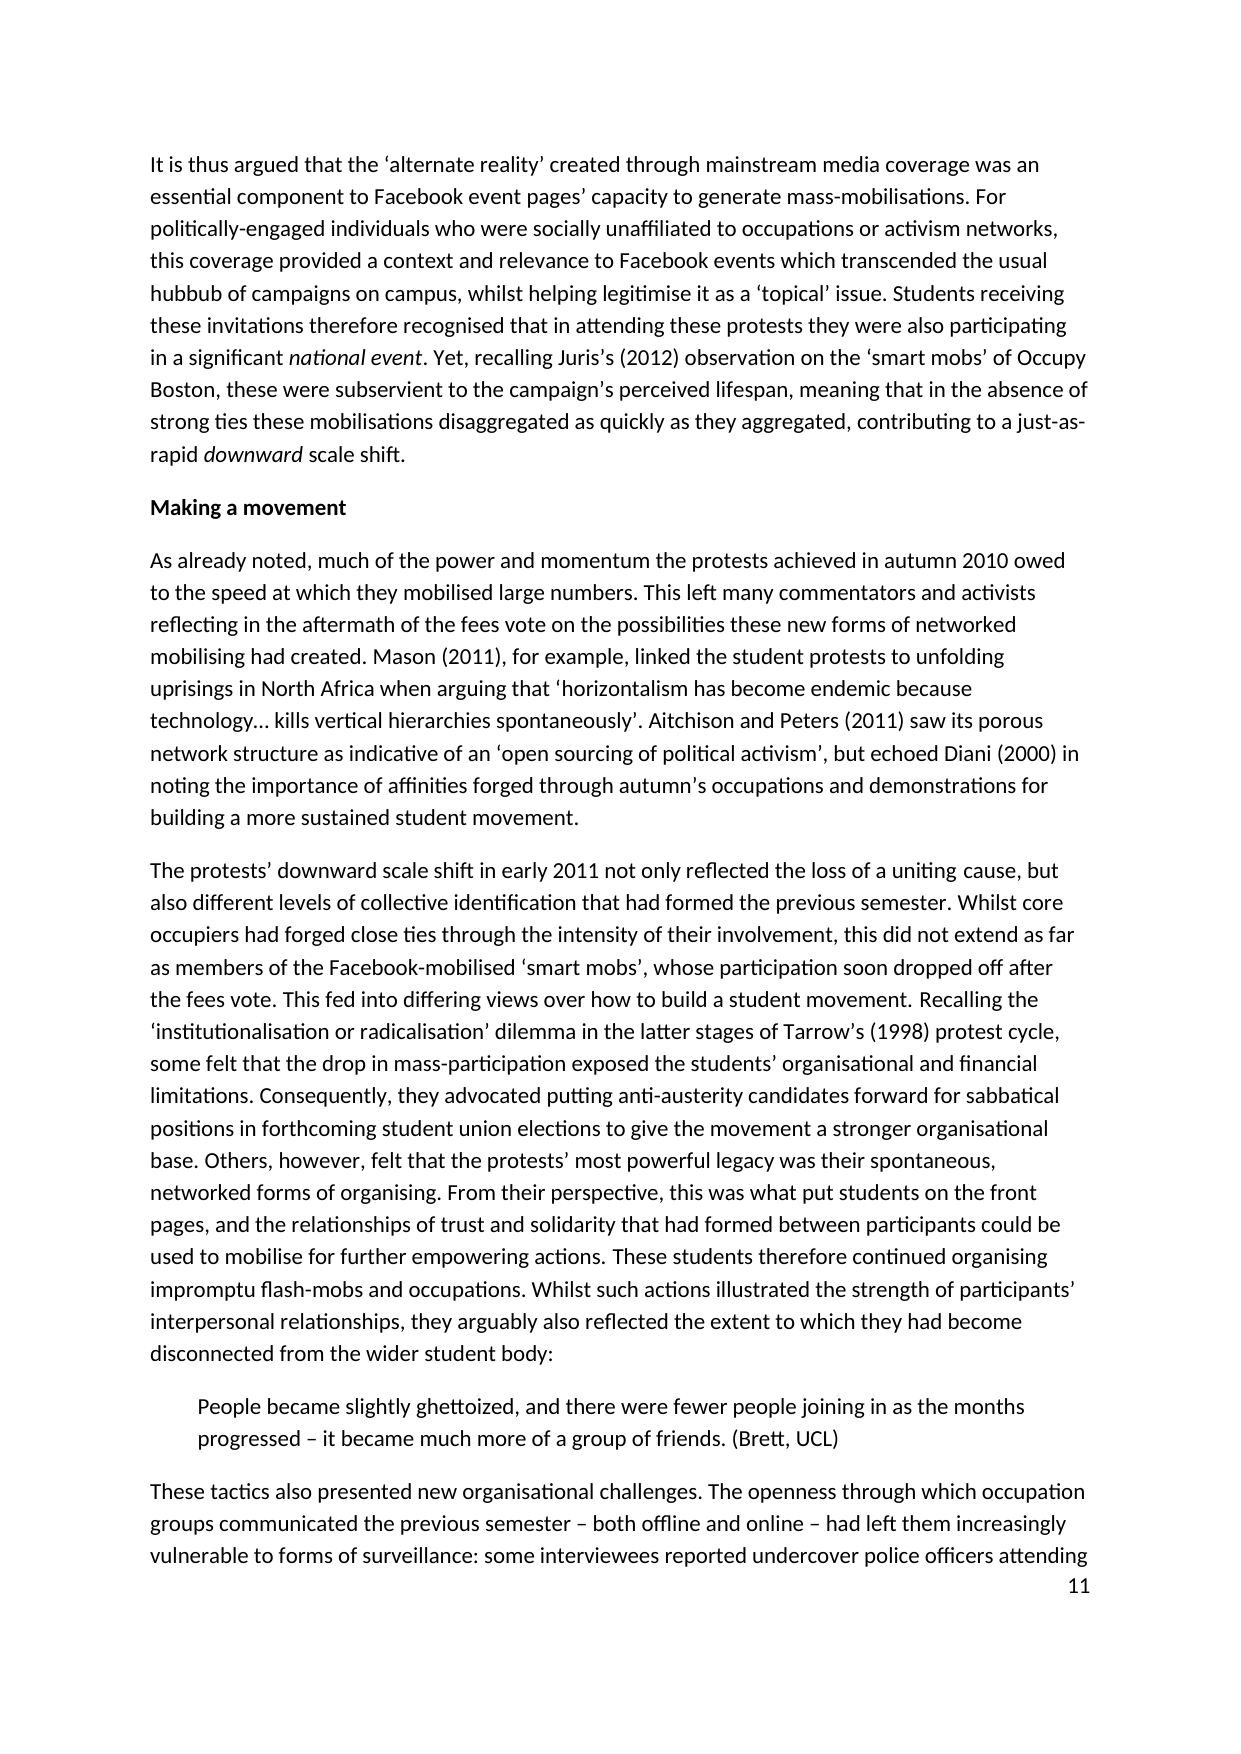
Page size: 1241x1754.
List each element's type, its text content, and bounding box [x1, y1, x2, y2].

text The protests’ downward scale shift in early 2011 not only reflected the loss of a uniting cause, but also different levels of collective identification that had formed the previous semester. Whilst core occupiers had forged close ties through the intensity of their involvement, this did not extend as far as members of the Facebook-mobilised ‘smart mobs’, whose participation soon dropped off after the fees vote. This fed into differing views over how to build a student movement. Recalling the ‘institutionalisation or radicalisation’ dilemma in the latter stages of Tarrow’s (1998) protest cycle, some felt that the drop in mass-participation exposed the students’ organisational and financial limitations. Consequently, they advocated putting anti-austerity candidates forward for sabbatical positions in forthcoming student union elections to give the movement a stronger organisational base. Others, however, felt that the protests’ most powerful legacy was their spontaneous, networked forms of organising. From their perspective, this was what put students on the front pages, and the relationships of trust and solidarity that had formed between participants could be used to mobilise for further empowering actions. These students therefore continued organising impromptu flash-mobs and occupations. Whilst such actions illustrated the strength of participants’ interpersonal relationships, they arguably also reflected the extent to which they had become disconnected from the wider student body: [150, 856, 1090, 1367]
text Making a movement [150, 493, 1090, 521]
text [150, 1477, 1090, 1570]
text People became slightly ghettoized, and there were fewer people joining in as the months progressed – it became much more of a group of friends. (Brett, UCL) [197, 1392, 1043, 1452]
text As already noted, much of the power and momentum the protests achieved in autumn 2010 owed to the speed at which they mobilised large numbers. This left many commentators and activists reflecting in the aftermath of the fees vote on the possibilities these new forms of networked mobilising had created. Mason (2011), for example, linked the student protests to unfolding uprisings in North Africa when arguing that ‘horizontalism has become endemic because technology… kills vertical hierarchies spontaneously’. Aitchison and Peters (2011) saw its porous network structure as indicative of an ‘open sourcing of political activism’, but echoed Diani (2000) in noting the importance of affinities forged through autumn’s occupations and demonstrations for building a more sustained student movement. [150, 546, 1090, 831]
text It is thus argued that the ‘alternate reality’ created through mainstream media coverage was an essential component to Facebook event pages’ capacity to generate mass-mobilisations. For politically-engaged individuals who were socially unaffiliated to occupations or activism networks, this coverage provided a context and relevance to Facebook events which transcended the usual hubbub of campaigns on campus, whilst helping legitimise it as a ‘topical’ issue. Students receiving these invitations therefore recognised that in attending these protests they were also participating in a significant national event. Yet, recalling Juris’s (2012) observation on the ‘smart mobs’ of Occupy Boston, these were subservient to the campaign’s perceived lifespan, meaning that in the absence of strong ties these mobilisations disaggregated as quickly as they aggregated, contributing to a just-as-rapid downward scale shift. [150, 150, 1090, 468]
